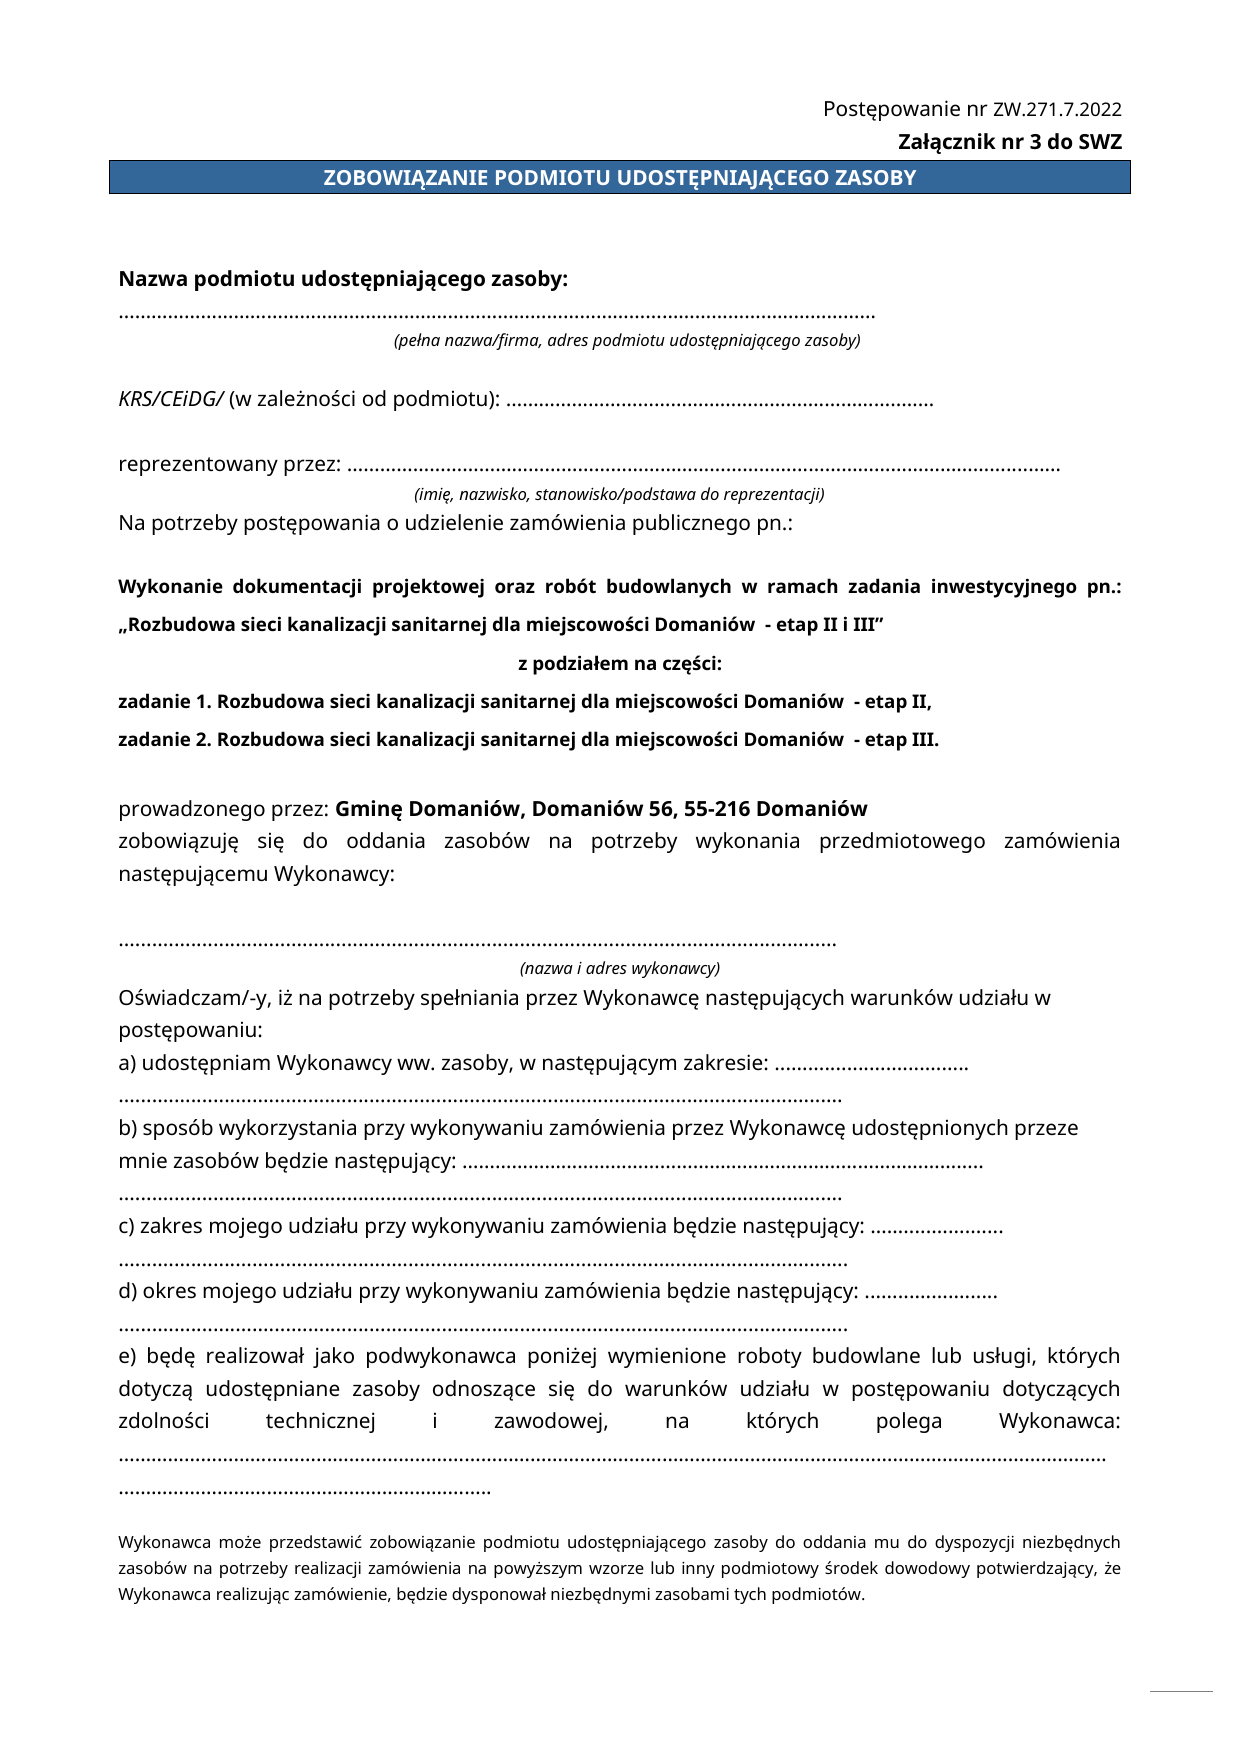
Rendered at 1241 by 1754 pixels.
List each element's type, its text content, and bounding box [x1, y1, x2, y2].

text (nazwa i adres wykonawcy) [118, 957, 1122, 979]
text c) zakres mojego udziału przy wykonywaniu zamówienia będzie następujący: …….................. [118, 1211, 1122, 1239]
text Wykonanie dokumentacji projektowej oraz robót budowlanych w ramach zadania inwestycyjnego pn.: „Rozbudowa sieci kanalizacji sanitarnej dla miejscowości Domaniów - etap II i III” [118, 573, 1122, 637]
text Załącznik nr 3 do SWZ [156, 127, 1122, 156]
text z podziałem na części: [118, 650, 1122, 675]
text Postępowanie nr ZW.271.7.2022 [156, 94, 1122, 123]
subtitle ZOBOWIĄZANIE PODMIOTU UDOSTĘPNIAJĄCEGO ZASOBY [110, 161, 1130, 193]
text (imię, nazwisko, stanowisko/podstawa do reprezentacji) [414, 482, 1122, 505]
text .................................................................................................................................. [118, 1178, 1122, 1207]
text ................................................................................................................................... [118, 1244, 1122, 1272]
text prowadzonego przez: Gminę Domaniów, Domaniów 56, 55-216 Domaniów [118, 794, 1122, 822]
text .................................................................................................................................. [118, 1081, 1122, 1109]
text Wykonawca może przedstawić zobowiązanie podmiotu udostępniającego zasoby do oddania mu do dyspozycji niezbędnych zasobów na potrzeby realizacji zamówienia na powyższym wzorze lub inny podmiotowy środek dowodowy potwierdzający, że Wykonawca realizując zamówienie, będzie dysponował niezbędnymi zasobami tych podmiotów. [118, 1531, 1122, 1605]
text (pełna nazwa/firma, adres podmiotu udostępniającego zasoby) [118, 329, 1137, 352]
text Na potrzeby postępowania o udzielenie zamówienia publicznego pn.: [118, 508, 1122, 537]
text Oświadczam/-y, iż na potrzeby spełniania przez Wykonawcę następujących warunków udziału w postępowaniu: [118, 983, 1122, 1044]
text zadanie 2. Rozbudowa sieci kanalizacji sanitarnej dla miejscowości Domaniów - etap III. [118, 726, 1122, 752]
text ................................................................................................................................... [118, 1309, 1122, 1337]
text d) okres mojego udziału przy wykonywaniu zamówienia będzie następujący: ........................ [118, 1276, 1122, 1305]
text zobowiązuję się do oddania zasobów na potrzeby wykonania przedmiotowego zamówienia następującemu Wykonawcy: [118, 826, 1122, 887]
text Nazwa podmiotu udostępniającego zasoby: ………………………………………………………………………………………………………………………… [118, 264, 1122, 325]
text KRS/CEiDG/ (w zależności od podmiotu): ………………………………………………….…………..…… [118, 384, 1137, 413]
text a) udostępniam Wykonawcy ww. zasoby, w następującym zakresie: ................................... [118, 1048, 1122, 1076]
text zadanie 1. Rozbudowa sieci kanalizacji sanitarnej dla miejscowości Domaniów - etap II, [118, 688, 1122, 713]
text b) sposób wykorzystania przy wykonywaniu zamówienia przez Wykonawcę udostępnionych przeze mnie zasobów będzie następujący: ………………………………………………………………………………….. [118, 1113, 1122, 1174]
text reprezentowany przez: …………………………………………………………………………………………………………....…… [118, 449, 1122, 478]
text e) będę realizował jako podwykonawca poniżej wymienione roboty budowlane lub usługi, których dotyczą udostępniane zasoby odnoszące się do warunków udziału w postępowaniu dotyczących zdolności technicznej i zawodowej, na których polega Wykonawca: ………………………………………………………………………………………………………………………………………………………………………………………………………………………….. [118, 1341, 1122, 1500]
text ................................................................................................................................. [118, 924, 1122, 953]
